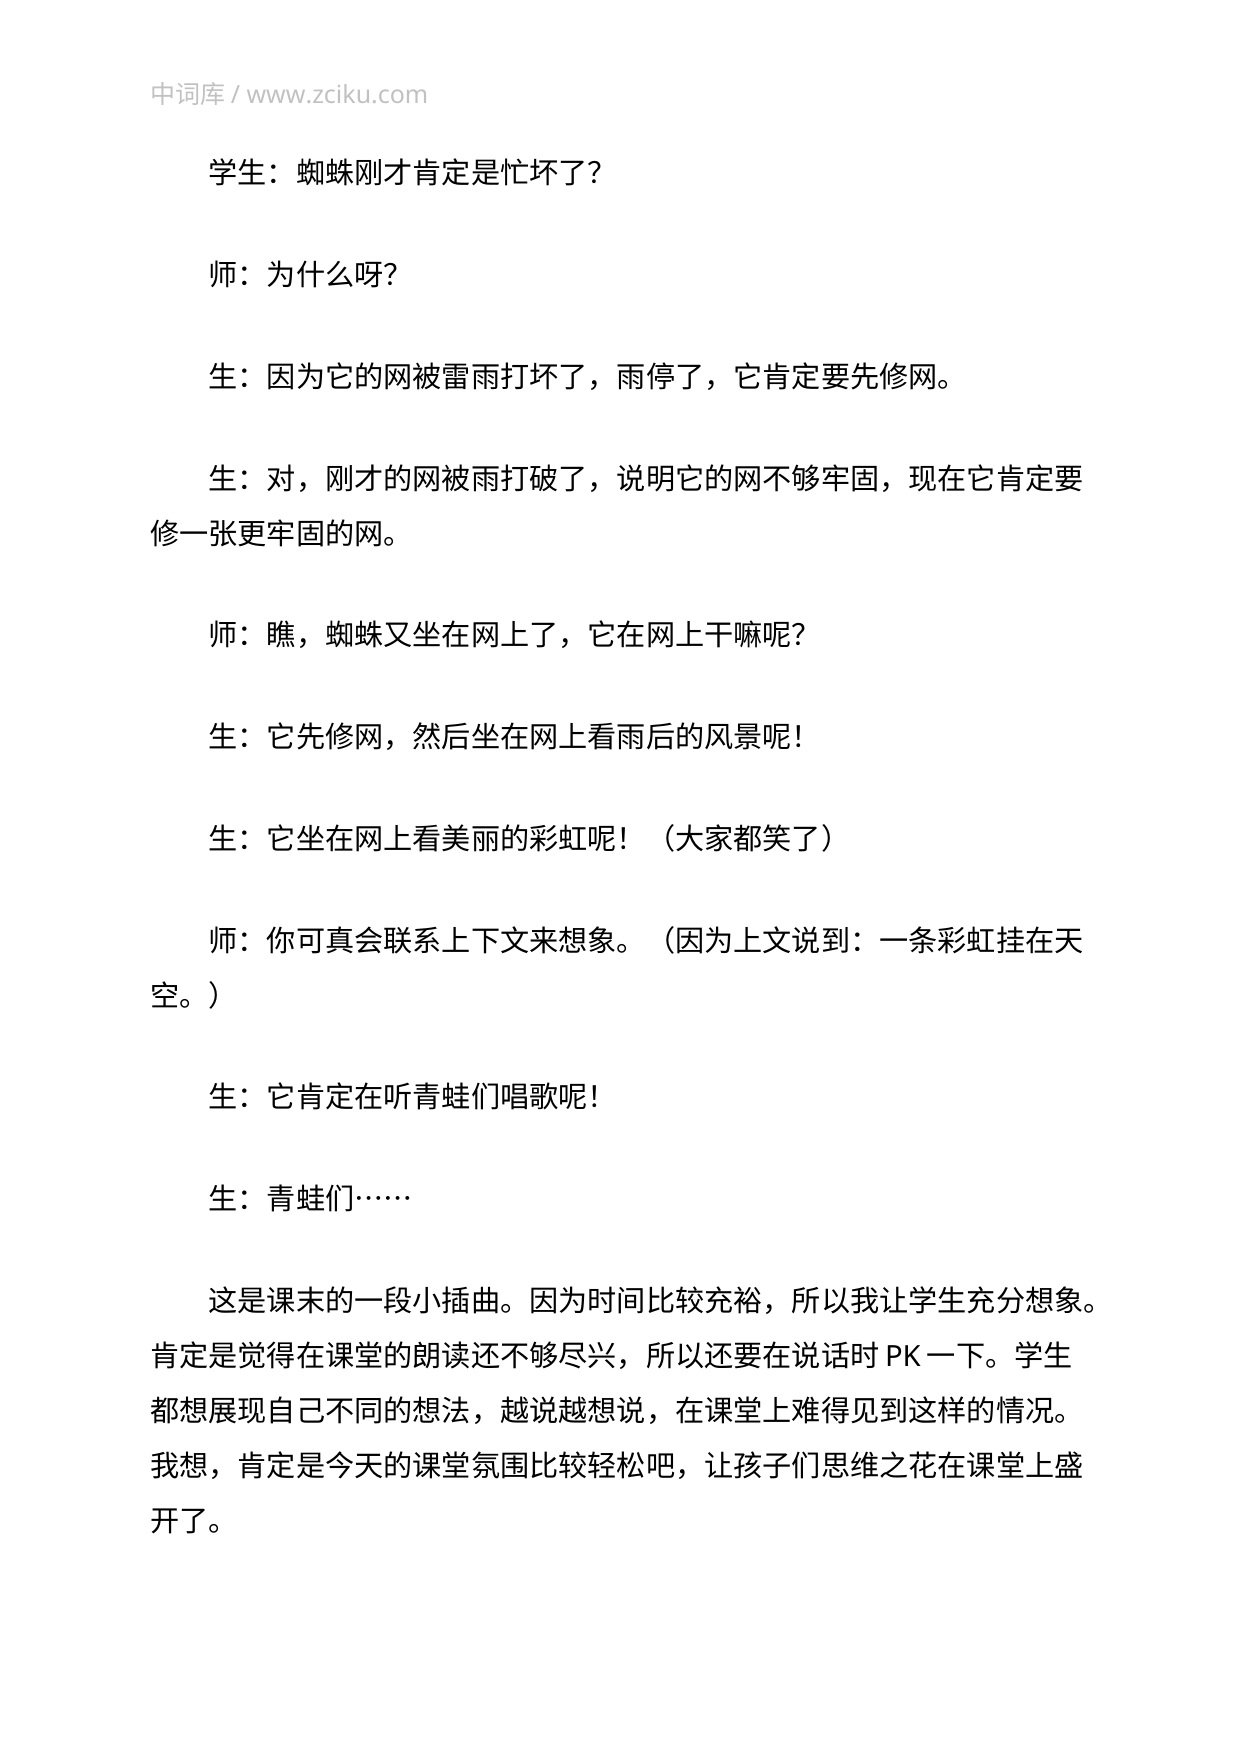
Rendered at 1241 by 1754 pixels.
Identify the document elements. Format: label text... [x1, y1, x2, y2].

text 学生：蜘蛛刚才肯定是忙坏了？ [150, 150, 1090, 192]
text 师：为什么呀？ [150, 252, 1090, 294]
text 师：你可真会联系上下文来想象。（因为上文说到：一条彩虹挂在天空。） [150, 917, 1090, 1014]
text 生：它肯定在听青蛙们唱歌呢！ [150, 1074, 1090, 1116]
text 这是课末的一段小插曲。因为时间比较充裕，所以我让学生充分想象。肯定是觉得在课堂的朗读还不够尽兴，所以还要在说话时PK一下。学生都想展现自己不同的想法，越说越想说，在课堂上难得见到这样的情况。我想，肯定是今天的课堂氛围比较轻松吧，让孩子们思维之花在课堂上盛开了。 [150, 1277, 1090, 1539]
text 生：青蛙们…… [150, 1176, 1090, 1218]
text 生：它坐在网上看美丽的彩虹呢！（大家都笑了） [150, 816, 1090, 858]
text 生：它先修网，然后坐在网上看雨后的风景呢！ [150, 714, 1090, 756]
text 生：因为它的网被雷雨打坏了，雨停了，它肯定要先修网。 [150, 353, 1090, 396]
text 师：瞧，蜘蛛又坐在网上了，它在网上干嘛呢？ [150, 612, 1090, 654]
text 生：对，刚才的网被雨打破了，说明它的网不够牢固，现在它肯定要修一张更牢固的网。 [150, 455, 1090, 552]
